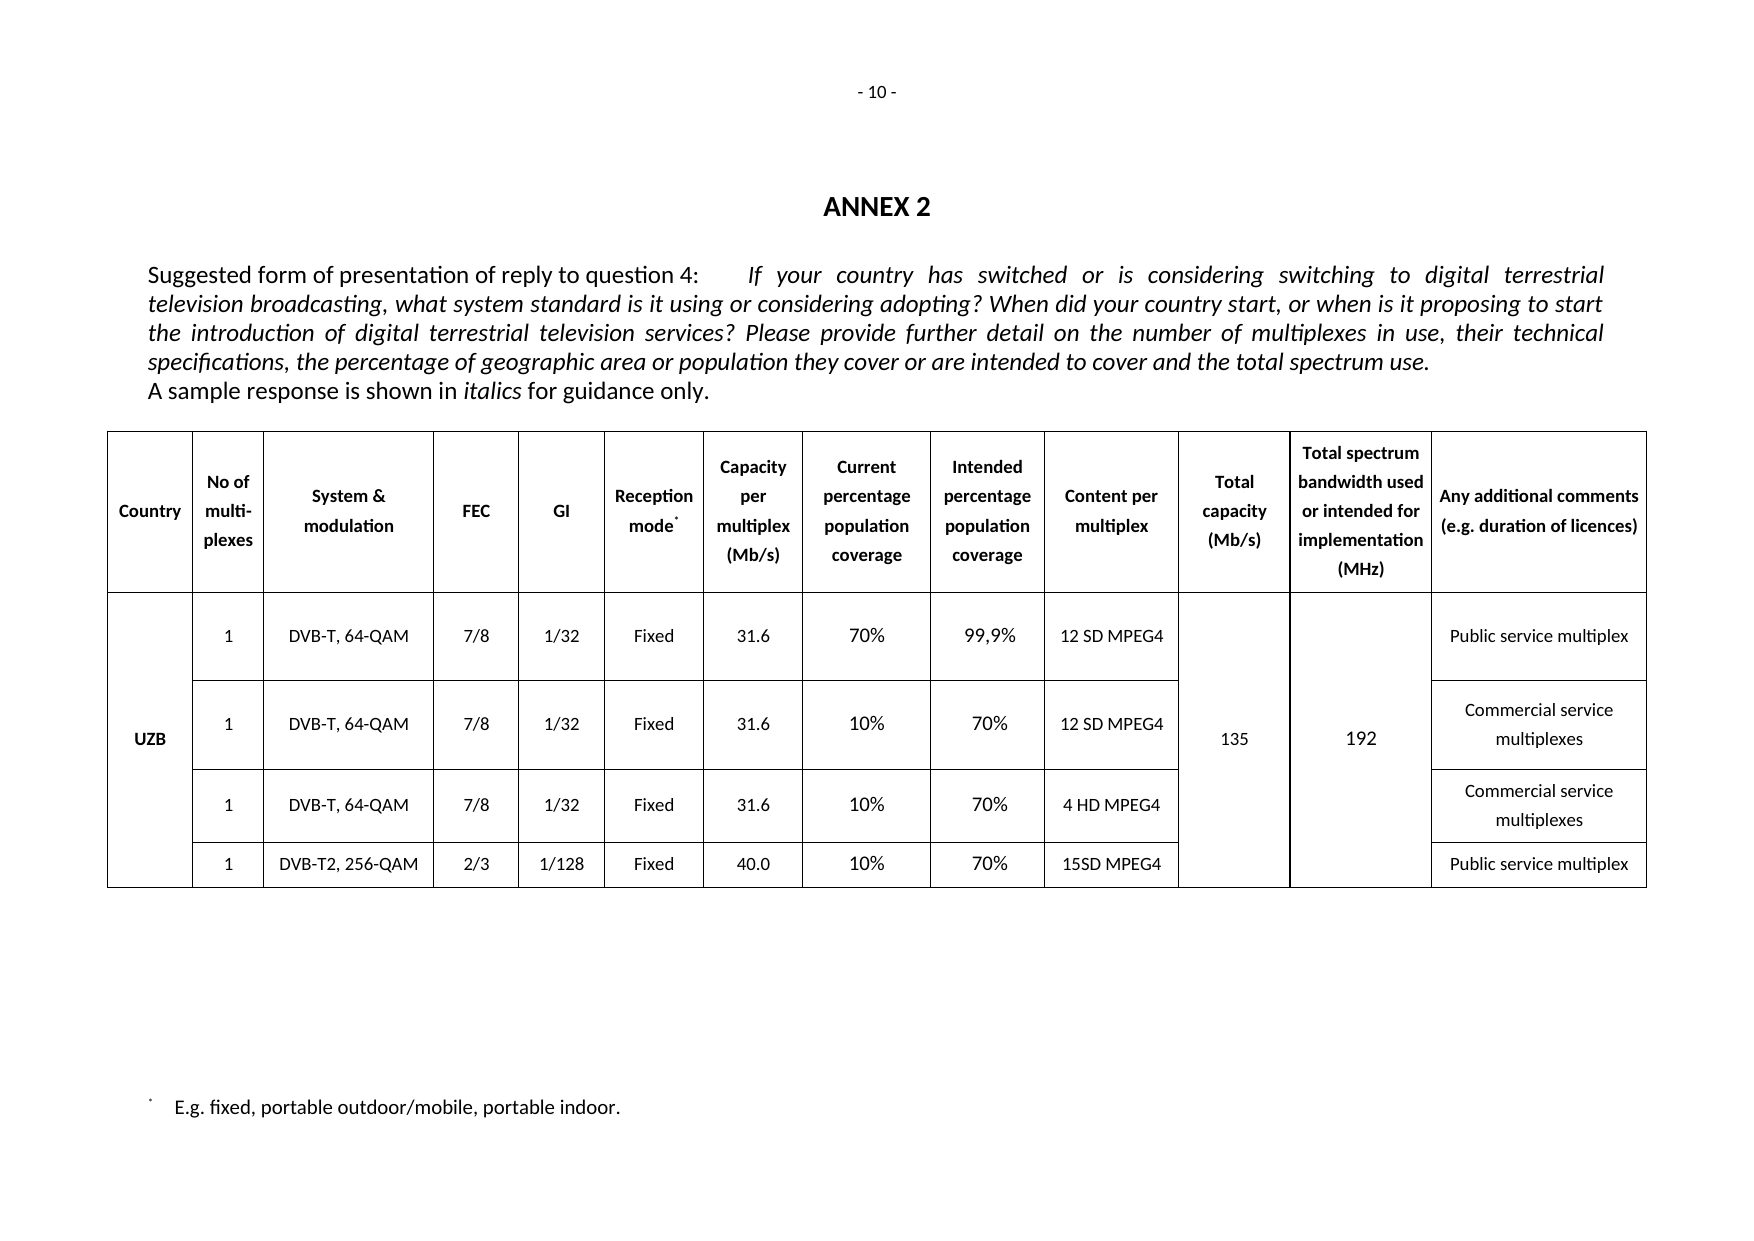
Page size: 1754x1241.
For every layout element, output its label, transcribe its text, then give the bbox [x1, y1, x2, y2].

table_cell 135 [1179, 593, 1289, 887]
table_header Any additional comments (e.g. duration of licences) [1432, 432, 1646, 592]
table_cell 10% [803, 770, 930, 842]
table_cell 7/8 [434, 770, 518, 842]
table_cell UZB [108, 593, 192, 887]
table_header Country [108, 432, 192, 592]
table_cell 1/32 [519, 681, 604, 769]
table_header No of multi-plexes [193, 432, 263, 592]
table_cell 99,9% [931, 593, 1044, 680]
table_cell Fixed [605, 843, 703, 887]
table_cell 70% [931, 681, 1044, 769]
table_cell Commercial service multiplexes [1432, 770, 1646, 842]
table_cell 15SD MPEG4 [1045, 843, 1178, 887]
table_cell 31.6 [704, 681, 802, 769]
table_cell 31.6 [704, 593, 802, 680]
table_cell 12 SD MPEG4 [1045, 681, 1178, 769]
text A sample response is shown in italics for guidance only. [148, 376, 1606, 406]
table_header Reception mode [605, 432, 703, 592]
table_header Total spectrum bandwidth used or intended for implementation (MHz) [1291, 432, 1431, 592]
table_cell 1/32 [519, 770, 604, 842]
table_cell 7/8 [434, 681, 518, 769]
table_header Total capacity (Mb/s) [1179, 432, 1289, 592]
table_cell 1/32 [519, 593, 604, 680]
table_cell DVB-T, 64-QAM [264, 681, 433, 769]
table_cell 192 [1291, 593, 1431, 887]
table_cell 70% [803, 593, 930, 680]
table_cell DVB-T, 64-QAM [264, 593, 433, 680]
table_header GI [519, 432, 604, 592]
table_cell 1 [193, 681, 263, 769]
table_header System & modulation [264, 432, 433, 592]
title ANNEX 2 [148, 193, 1606, 222]
table_cell Public service multiplex [1432, 843, 1646, 887]
table_cell DVB-T2, 256-QAM [264, 843, 433, 887]
table_header Content per multiplex [1045, 432, 1178, 592]
table_cell 7/8 [434, 593, 518, 680]
table_header Current percentage population coverage [803, 432, 930, 592]
table_header Intended percentage population coverage [931, 432, 1044, 592]
table_cell Fixed [605, 770, 703, 842]
table_cell 31.6 [704, 770, 802, 842]
table_cell Public service multiplex [1432, 593, 1646, 680]
table_cell 1 [193, 770, 263, 842]
table_cell 2/3 [434, 843, 518, 887]
table_cell Fixed [605, 593, 703, 680]
table_cell 10% [803, 681, 930, 769]
table_cell 1 [193, 593, 263, 680]
table_cell 10% [803, 843, 930, 887]
text Suggested form of presentation of reply to question 4: If your country has switched or is considering switching to digital terrestrial television broadcasting, what system standard is it using or considering adopting? When did your country start, or when is it proposing to start the introduction of digital terrestrial television services? Please provide further detail on the number of multiplexes in use, their technical specifications, the percentage of geographic area or population they cover or are intended to cover and the total spectrum use. [148, 260, 1606, 376]
table_cell 4 HD MPEG4 [1045, 770, 1178, 842]
table_cell Fixed [605, 681, 703, 769]
table_header Capacity per multiplex (Mb/s) [704, 432, 802, 592]
table_cell 12 SD MPEG4 [1045, 593, 1178, 680]
table_cell DVB-T, 64-QAM [264, 770, 433, 842]
table_cell Commercial service multiplexes [1432, 681, 1646, 769]
table_cell 40.0 [704, 843, 802, 887]
table_header FEC [434, 432, 518, 592]
table_cell 70% [931, 770, 1044, 842]
table_cell 1/128 [519, 843, 604, 887]
table_cell 70% [931, 843, 1044, 887]
table_cell 1 [193, 843, 263, 887]
